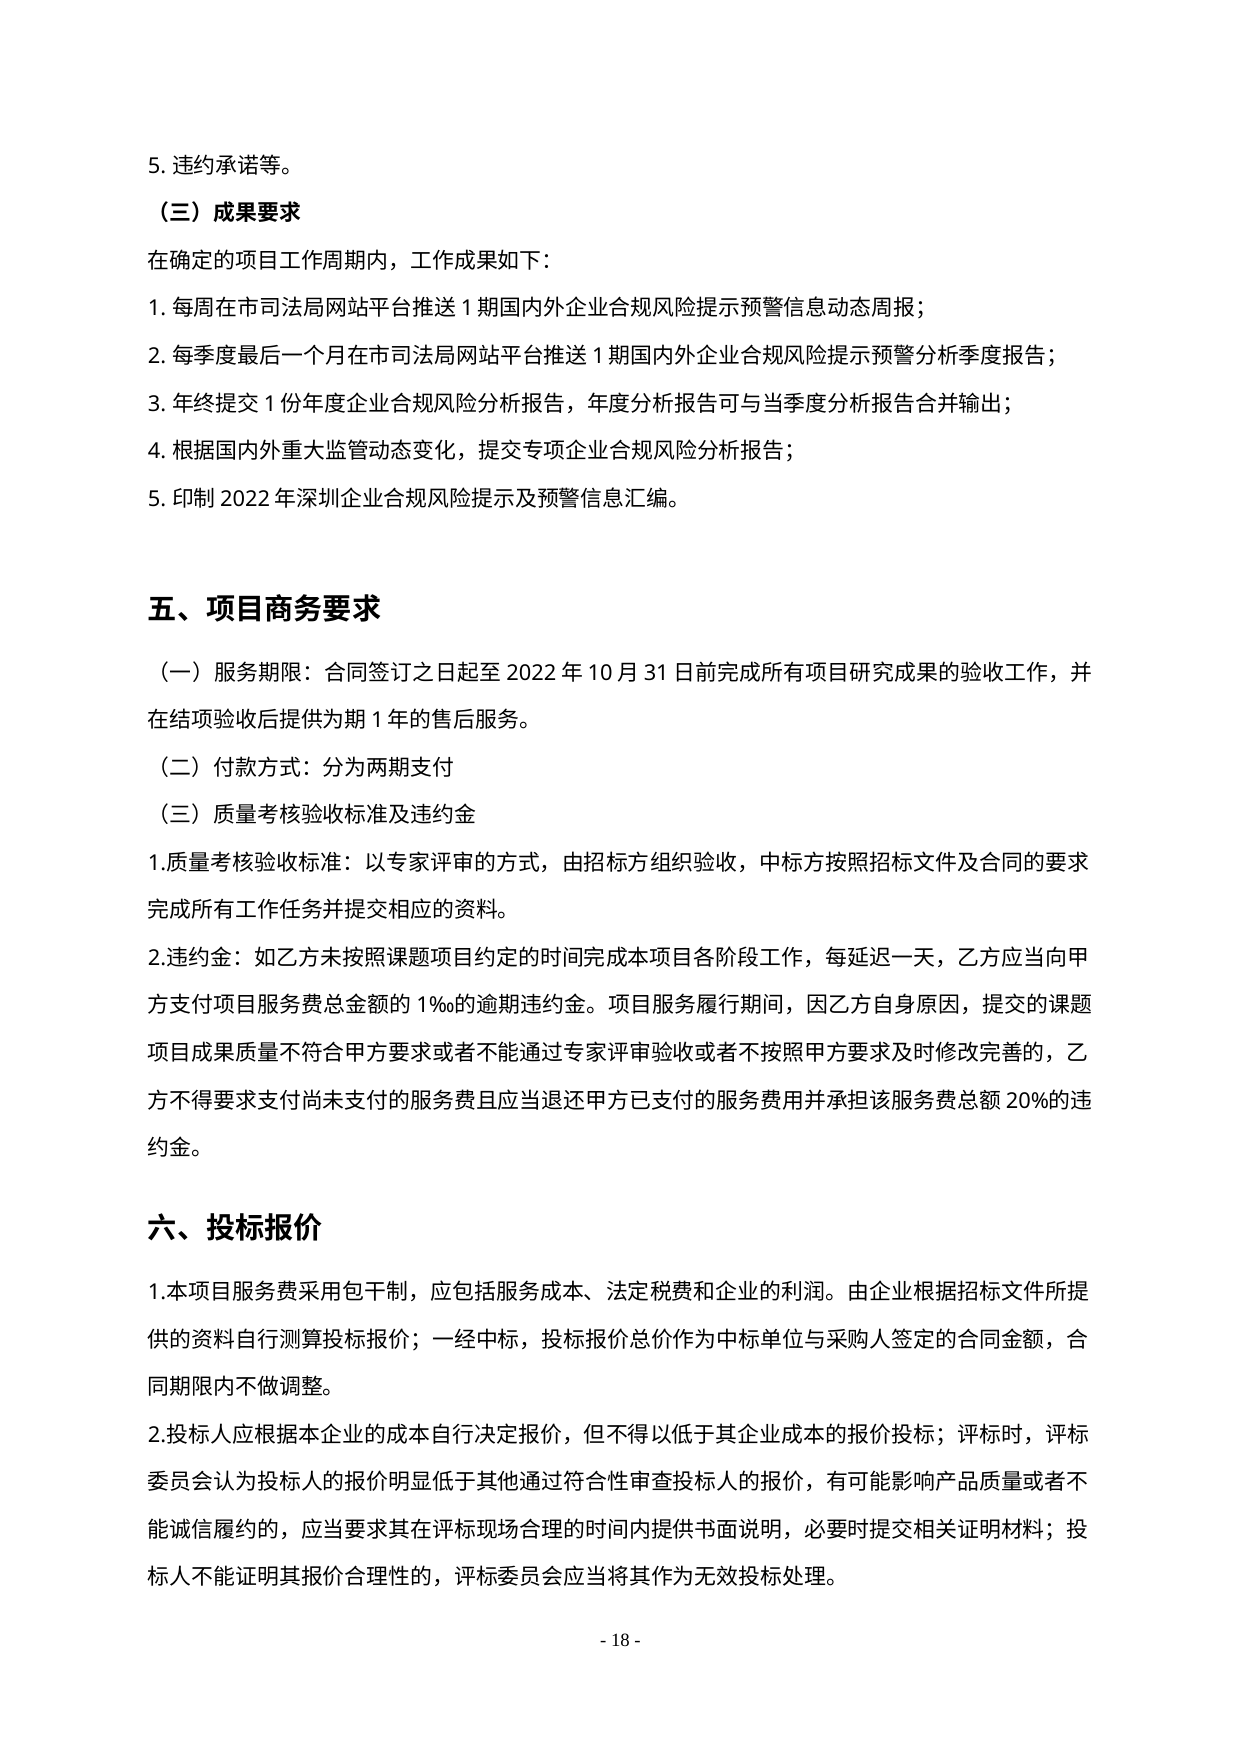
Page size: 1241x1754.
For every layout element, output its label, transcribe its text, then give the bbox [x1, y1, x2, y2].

text 2. 每季度最后一个月在市司法局网站平台推送1期国内外企业合规风险提示预警分析季度报告； [148, 338, 1092, 370]
text 1.本项目服务费采用包干制，应包括服务成本、法定税费和企业的利润。由企业根据招标文件所提供的资料自行测算投标报价；一经中标，投标报价总价作为中标单位与采购人签定的合同金额，合同期限内不做调整。 [148, 1274, 1092, 1401]
text （三）质量考核验收标准及违约金 [148, 797, 1092, 829]
subtitle 六、投标报价 [148, 1205, 1092, 1247]
text （二）付款方式：分为两期支付 [148, 750, 1092, 781]
text （三）成果要求 [148, 195, 1092, 227]
text 1.质量考核验收标准：以专家评审的方式，由招标方组织验收，中标方按照招标文件及合同的要求完成所有工作任务并提交相应的资料。 [148, 845, 1092, 924]
text 5. 印制2022年深圳企业合规风险提示及预警信息汇编。 [148, 481, 1092, 512]
subtitle 五、项目商务要求 [148, 585, 1092, 627]
text 4. 根据国内外重大监管动态变化，提交专项企业合规风险分析报告； [148, 433, 1092, 465]
text 在确定的项目工作周期内，工作成果如下： [148, 243, 1092, 274]
text 3. 年终提交1份年度企业合规风险分析报告，年度分析报告可与当季度分析报告合并输出； [148, 386, 1092, 417]
text 2.违约金：如乙方未按照课题项目约定的时间完成本项目各阶段工作，每延迟一天，乙方应当向甲方支付项目服务费总金额的1‰的逾期违约金。项目服务履行期间，因乙方自身原因，提交的课题项目成果质量不符合甲方要求或者不能通过专家评审验收或者不按照甲方要求及时修改完善的，乙方不得要求支付尚未支付的服务费且应当退还甲方已支付的服务费用并承担该服务费总额20%的违约金。 [148, 940, 1092, 1162]
text 2.投标人应根据本企业的成本自行决定报价，但不得以低于其企业成本的报价投标；评标时，评标委员会认为投标人的报价明显低于其他通过符合性审查投标人的报价，有可能影响产品质量或者不能诚信履约的，应当要求其在评标现场合理的时间内提供书面说明，必要时提交相关证明材料；投标人不能证明其报价合理性的，评标委员会应当将其作为无效投标处理。 [148, 1417, 1092, 1591]
text 5. 违约承诺等。 [148, 148, 1092, 179]
text 1. 每周在市司法局网站平台推送1期国内外企业合规风险提示预警信息动态周报； [148, 290, 1092, 322]
text （一）服务期限：合同签订之日起至 2022年10月31日前完成所有项目研究成果的验收工作，并在结项验收后提供为期1年的售后服务。 [148, 654, 1092, 734]
